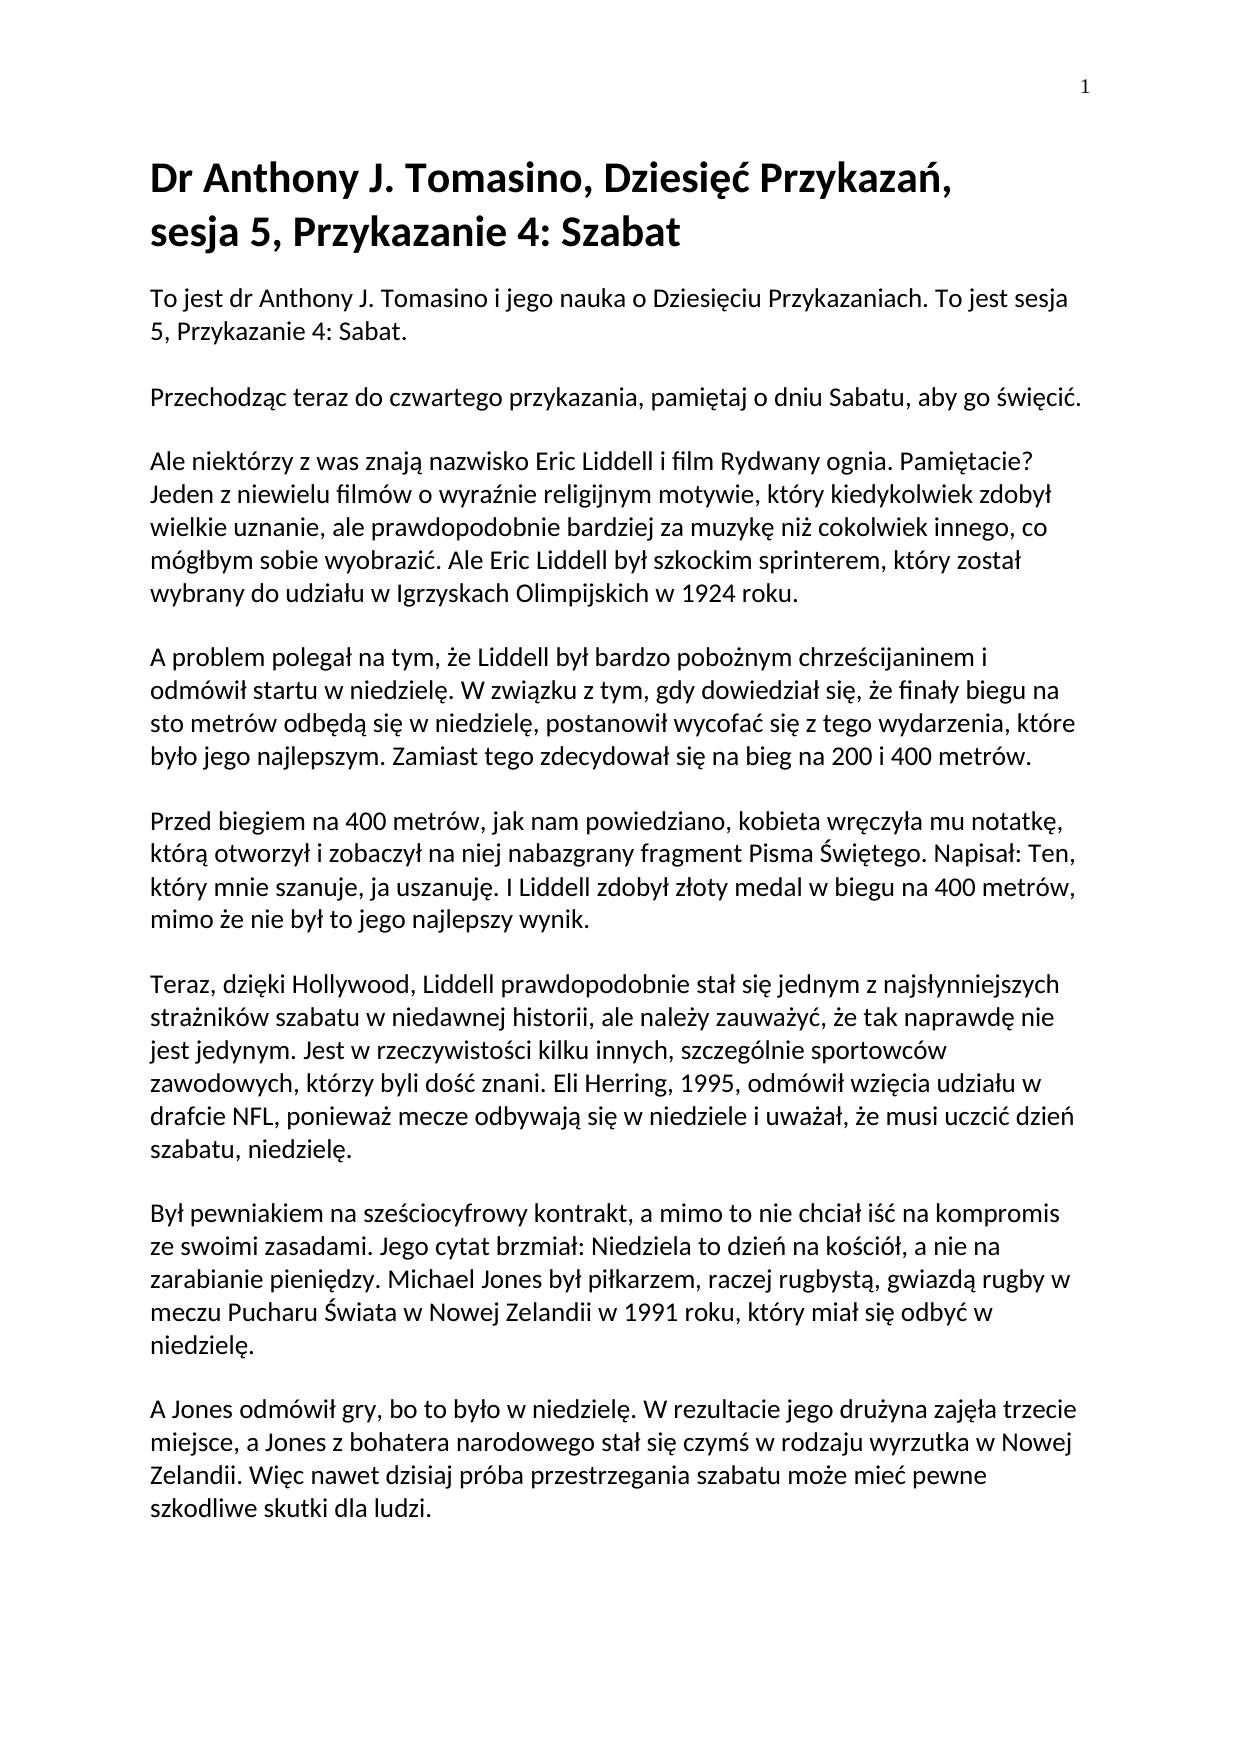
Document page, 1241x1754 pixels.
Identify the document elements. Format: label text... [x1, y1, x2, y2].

text Teraz, dzięki Hollywood, Liddell prawdopodobnie stał się jednym z najsłynniejszych strażników szabatu w niedawnej historii, ale należy zauważyć, że tak naprawdę nie jest jedynym. Jest w rzeczywistości kilku innych, szczególnie sportowców zawodowych, którzy byli dość znani. Eli Herring, 1995, odmówił wzięcia udziału w drafcie NFL, ponieważ mecze odbywają się w niedziele i uważał, że musi uczcić dzień szabatu, niedzielę. [150, 967, 1090, 1165]
text A Jones odmówił gry, bo to było w niedzielę. W rezultacie jego drużyna zajęła trzecie miejsce, a Jones z bohatera narodowego stał się czymś w rodzaju wyrzutka w Nowej Zelandii. Więc nawet dzisiaj próba przestrzegania szabatu może mieć pewne szkodliwe skutki dla ludzi. [150, 1392, 1090, 1524]
text A problem polegał na tym, że Liddell był bardzo pobożnym chrześcijaninem i odmówił startu w niedzielę. W związku z tym, gdy dowiedział się, że finały biegu na sto metrów odbędą się w niedzielę, postanowił wycofać się z tego wydarzenia, które było jego najlepszym. Zamiast tego zdecydował się na bieg na 200 i 400 metrów. [150, 640, 1090, 772]
text Był pewniakiem na sześciocyfrowy kontrakt, a mimo to nie chciał iść na kompromis ze swoimi zasadami. Jego cytat brzmiał: Niedziela to dzień na kościół, a nie na zarabianie pieniędzy. Michael Jones był piłkarzem, raczej rugbystą, gwiazdą rugby w meczu Pucharu Świata w Nowej Zelandii w 1991 roku, który miał się odbyć w niedzielę. [150, 1196, 1090, 1361]
text Ale niektórzy z was znają nazwisko Eric Liddell i film Rydwany ognia. Pamiętacie? Jeden z niewielu filmów o wyraźnie religijnym motywie, który kiedykolwiek zdobył wielkie uznanie, ale prawdopodobnie bardziej za muzykę niż cokolwiek innego, co mógłbym sobie wyobrazić. Ale Eric Liddell był szkockim sprinterem, który został wybrany do udziału w Igrzyskach Olimpijskich w 1924 roku. [150, 444, 1090, 609]
text To jest dr Anthony J. Tomasino i jego nauka o Dziesięciu Przykazaniach. To jest sesja 5, Przykazanie 4: Sabat. Przechodząc teraz do czwartego przykazania, pamiętaj o dniu Sabatu, aby go święcić. [150, 281, 1090, 413]
text Przed biegiem na 400 metrów, jak nam powiedziano, kobieta wręczyła mu notatkę, którą otworzył i zobaczył na niej nabazgrany fragment Pisma Świętego. Napisał: Ten, który mnie szanuje, ja uszanuję. I Liddell zdobył złoty medal w biegu na 400 metrów, mimo że nie był to jego najlepszy wynik. [150, 804, 1090, 936]
text Dr Anthony J. Tomasino, Dziesięć Przykazań, sesja 5, Przykazanie 4: Szabat [150, 150, 1090, 281]
